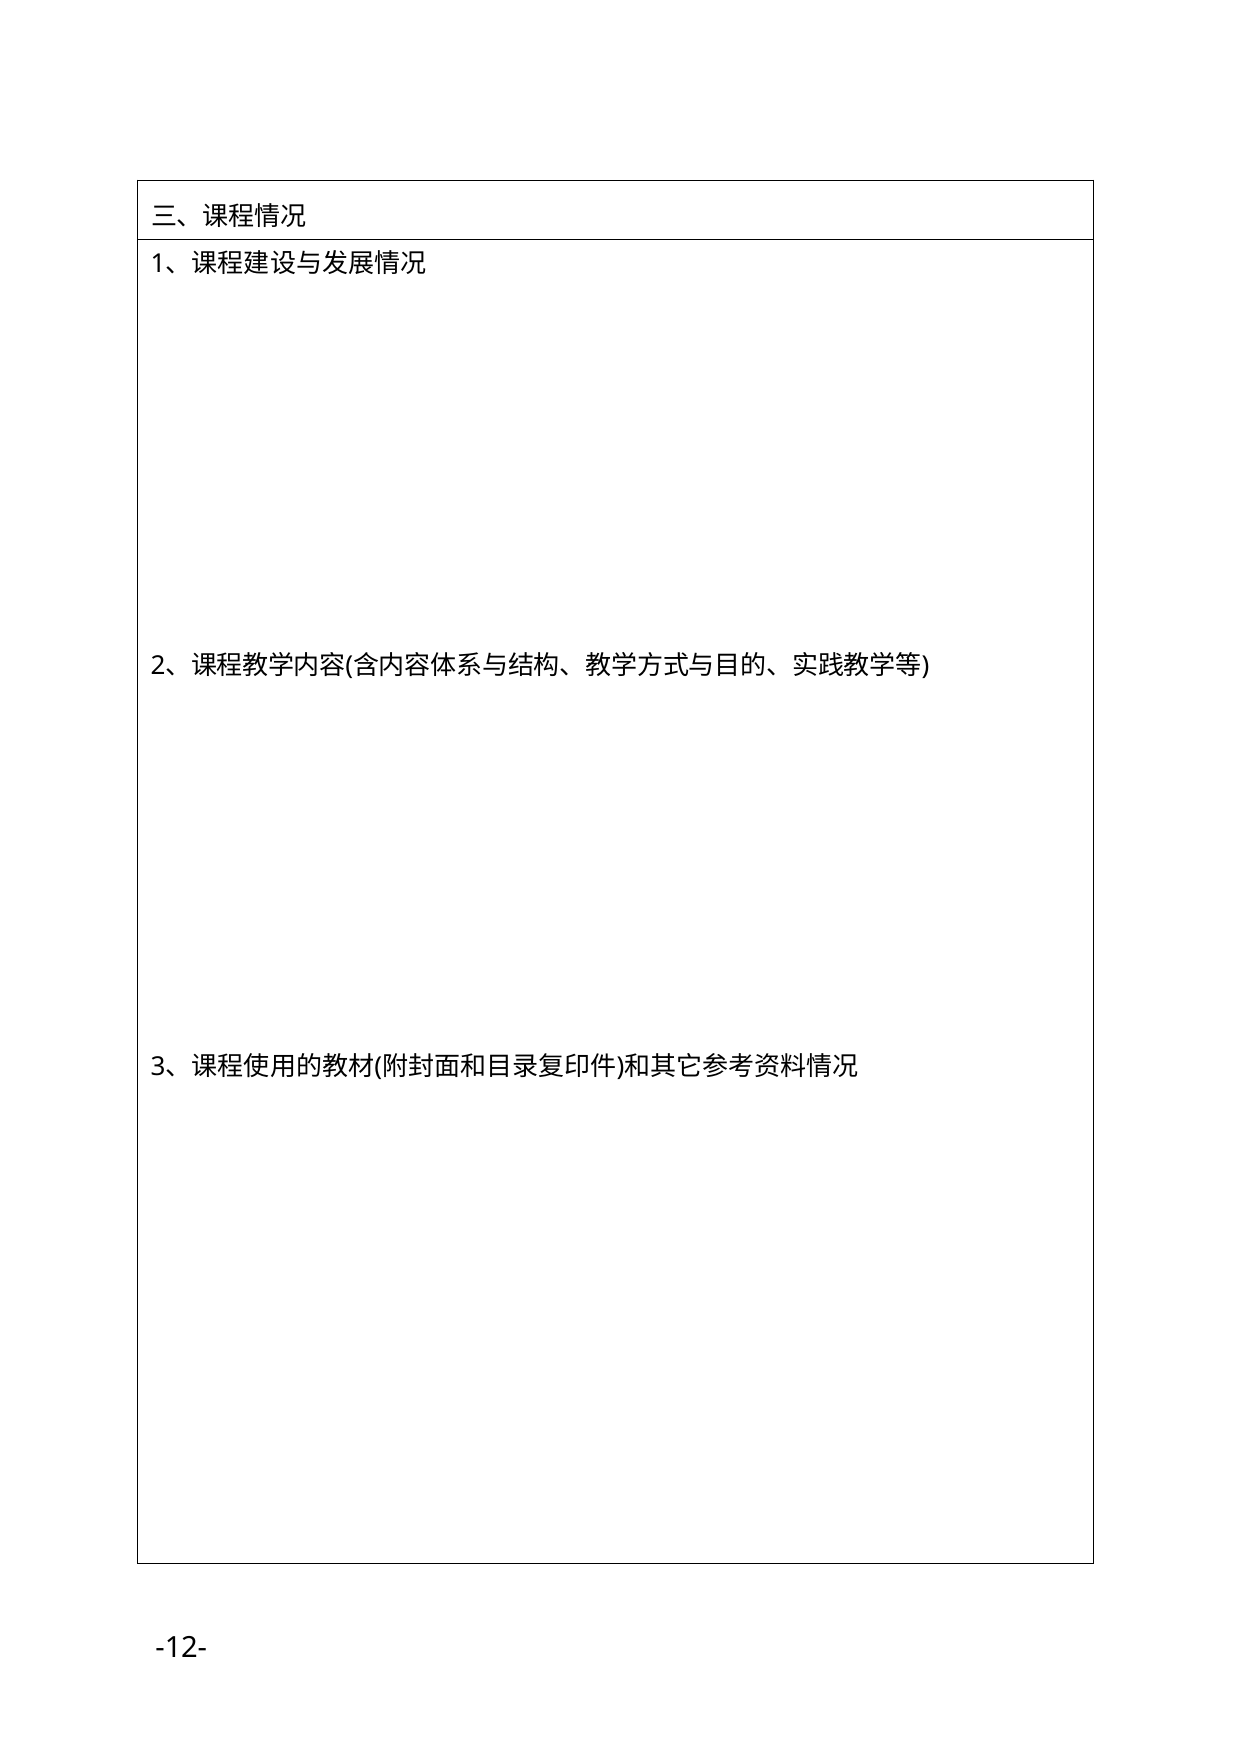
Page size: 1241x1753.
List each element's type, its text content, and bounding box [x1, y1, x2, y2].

table_header 三、课程情况 [138, 181, 1093, 239]
table_cell 1、课程建设与发展情况 2、课程教学内容(含内容体系与结构、教学方式与目的、实践教学等) 3、课程使用的教材(附封面和目录复印件)和其它参考资料情况 [138, 240, 1093, 1562]
